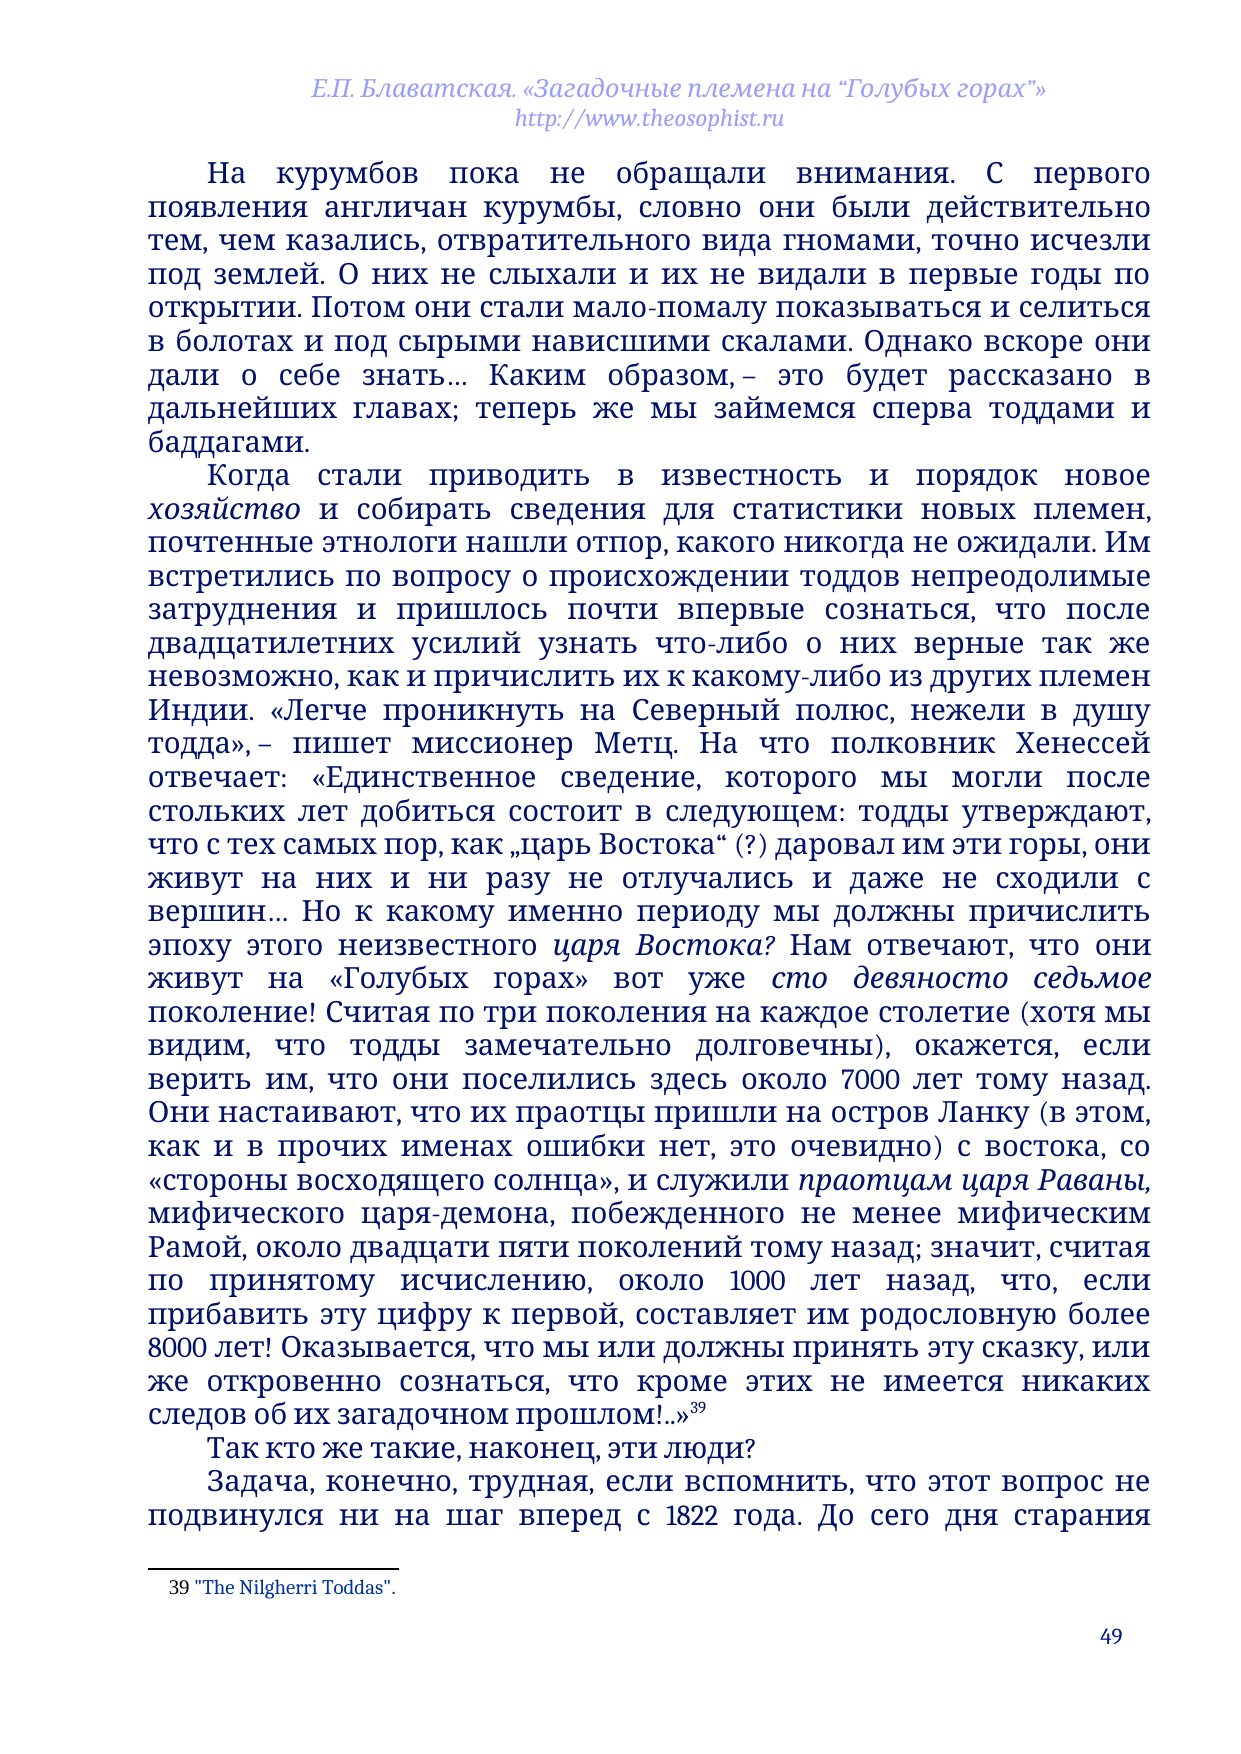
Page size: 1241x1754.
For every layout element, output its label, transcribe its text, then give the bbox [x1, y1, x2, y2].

text Так кто же такие, наконец, эти люди? [148, 1432, 1152, 1466]
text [148, 1466, 1152, 1533]
text На курумбов пока не обращали внимания. С первого появления англичан курумбы, словно они были действительно тем, чем казались, отвратительного вида гномами, точно исчезли под землей. О них не слыхали и их не видали в первые годы по открытии. Потом они стали мало-помалу показываться и селиться в болотах и под сырыми нависшими скалами. Однако вскоре они дали о себе знать… Каким образом, – это будет рассказано в дальнейших главах; теперь же мы займемся сперва тоддами и баддагами. [148, 157, 1152, 459]
text Когда стали приводить в известность и порядок новое хозяйство и собирать сведения для статистики новых племен, почтенные этнологи нашли отпор, какого никогда не ожидали. Им встретились по вопросу о происхождении тоддов непреодолимые затруднения и пришлось почти впервые сознаться, что после двадцатилетних усилий узнать что-либо о них верные так же невозможно, как и причислить их к какому-либо из других племен Индии. «Легче проникнуть на Северный полюс, нежели в душу тодда», – пишет миссионер Метц. На что полковник Хенессей отвечает: «Единственное сведение, которого мы могли после стольких лет добиться состоит в следующем: тодды утверждают, что с тех самых пор, как „царь Востока“ (?) даровал им эти горы, они живут на них и ни разу не отлучались и даже не сходили с вершин… Но к какому именно периоду мы должны причислить эпоху этого неизвестного царя Востока? Нам отвечают, что они живут на «Голубых горах» вот уже сто девяносто седьмое поколение! Считая по три поколения на каждое столетие (хотя мы видим, что тодды замечательно долговечны), окажется, если верить им, что они поселились здесь около 7000 лет тому назад. Они настаивают, что их праотцы пришли на остров Ланку (в этом, как и в прочих именах ошибки нет, это очевидно) с востока, со «стороны восходящего солнца», и служили праотцам царя Раваны, мифического царя-демона, побежденного не менее мифическим Рамой, около двадцати пяти поколений тому назад; значит, считая по принятому исчислению, около 1000 лет назад, что, если прибавить эту цифру к первой, составляет им родословную более 8000 лет! Оказывается, что мы или должны принять эту сказку, или же откровенно сознаться, что кроме этих не имеется никаких следов об их загадочном прошлом!..» [148, 459, 1152, 1432]
